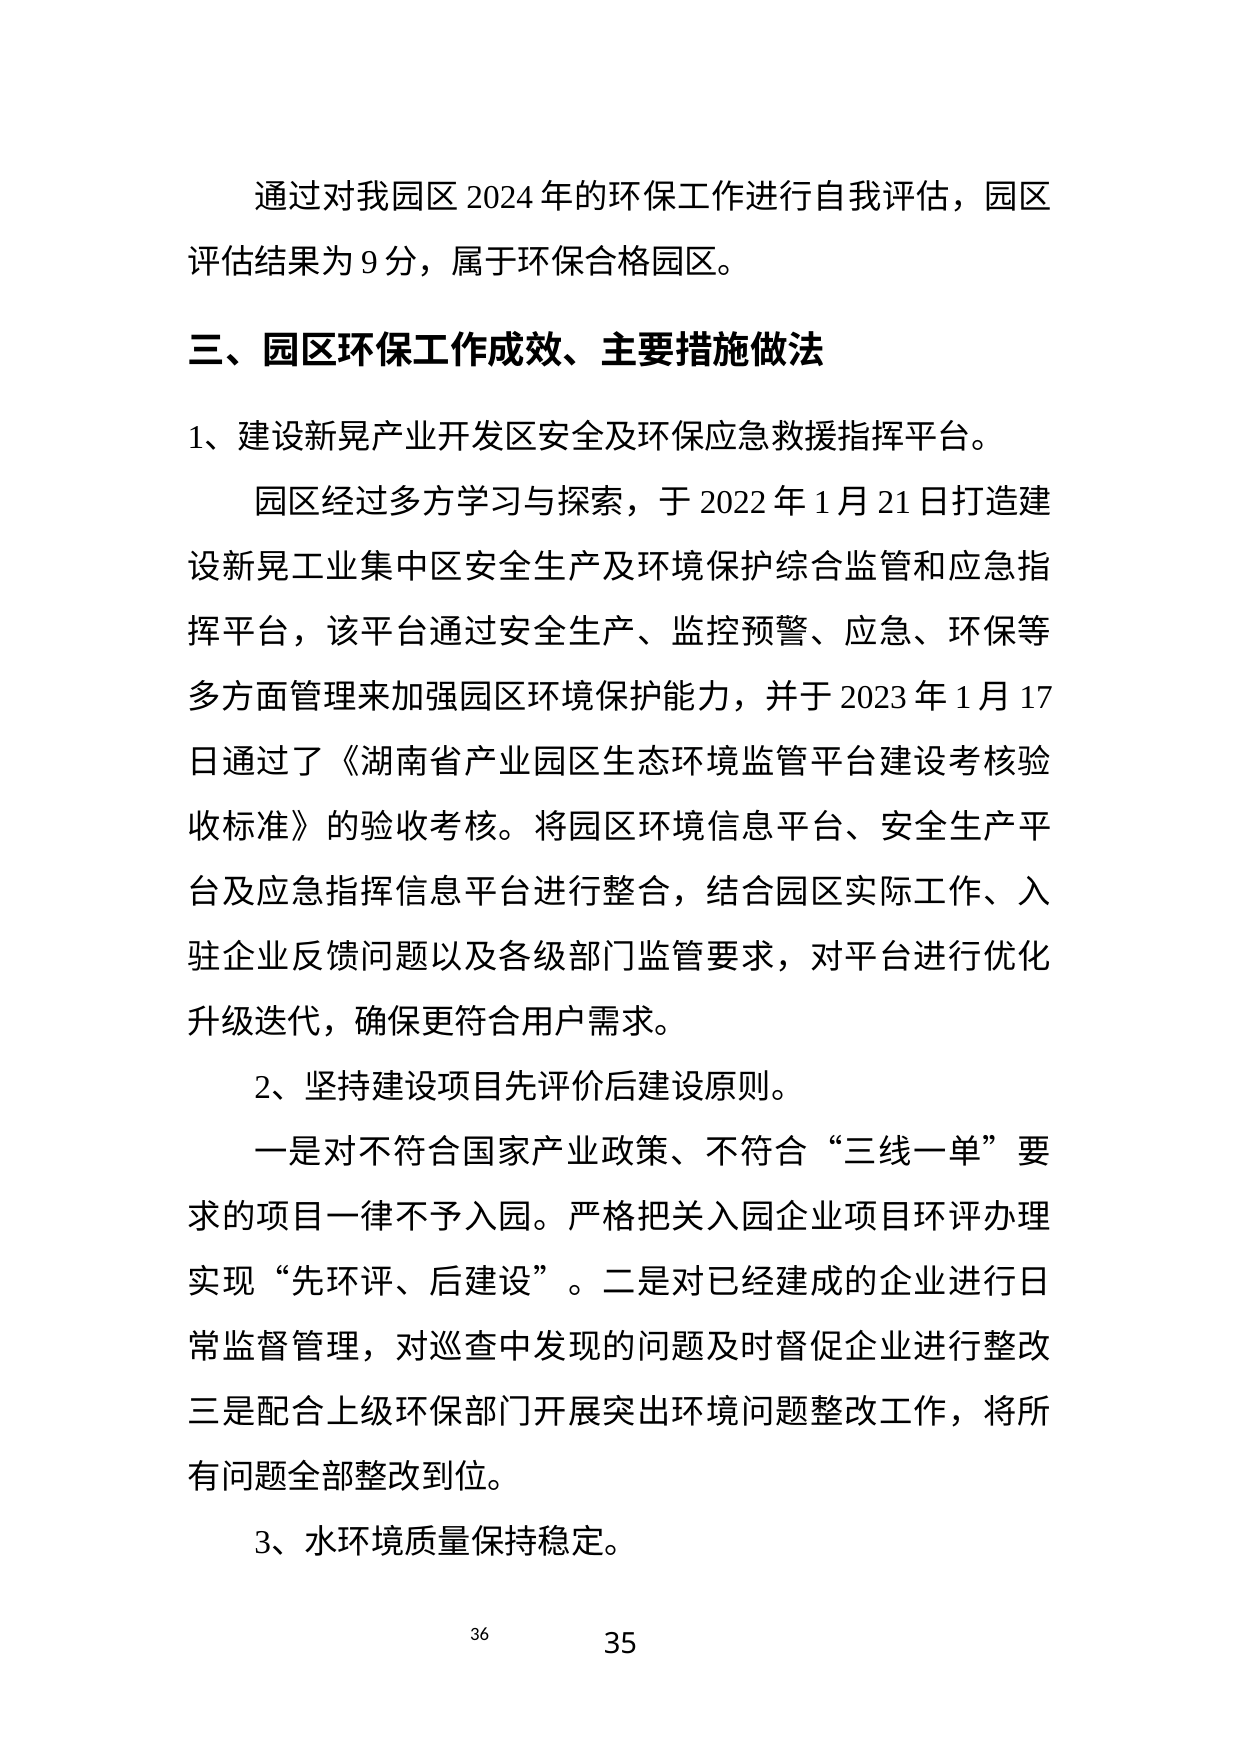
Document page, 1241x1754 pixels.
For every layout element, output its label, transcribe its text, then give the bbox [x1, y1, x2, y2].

subtitle 三、园区环保工作成效、主要措施做法 [187, 315, 1053, 380]
text 一是对不符合国家产业政策、不符合“三线一单”要求的项目一律不予入园。严格把关入园企业项目环评办理，实现“先环评、后建设”。二是对已经建成的企业进行日常监督管理，对巡查中发现的问题及时督促企业进行整改。三是配合上级环保部门开展突出环境问题整改工作，将所有问题全部整改到位。 [187, 1117, 1053, 1507]
list 水环境质量保持稳定。 [187, 1507, 1053, 1572]
list 坚持建设项目先评价后建设原则。 [187, 1052, 1053, 1117]
text 1、建设新晃产业开发区安全及环保应急救援指挥平台。 [187, 402, 1053, 467]
text 通过对我园区2024年的环保工作进行自我评估，园区评估结果为9分，属于环保合格园区。 [187, 162, 1053, 292]
text 园区经过多方学习与探索，于2022年1月21日打造建设新晃工业集中区安全生产及环境保护综合监管和应急指挥平台，该平台通过安全生产、监控预警、应急、环保等多方面管理来加强园区环境保护能力，并于2023年1月17日通过了《湖南省产业园区生态环境监管平台建设考核验收标准》的验收考核。将园区环境信息平台、安全生产平台及应急指挥信息平台进行整合，结合园区实际工作、入驻企业反馈问题以及各级部门监管要求，对平台进行优化升级迭代，确保更符合用户需求。 [187, 467, 1053, 1052]
